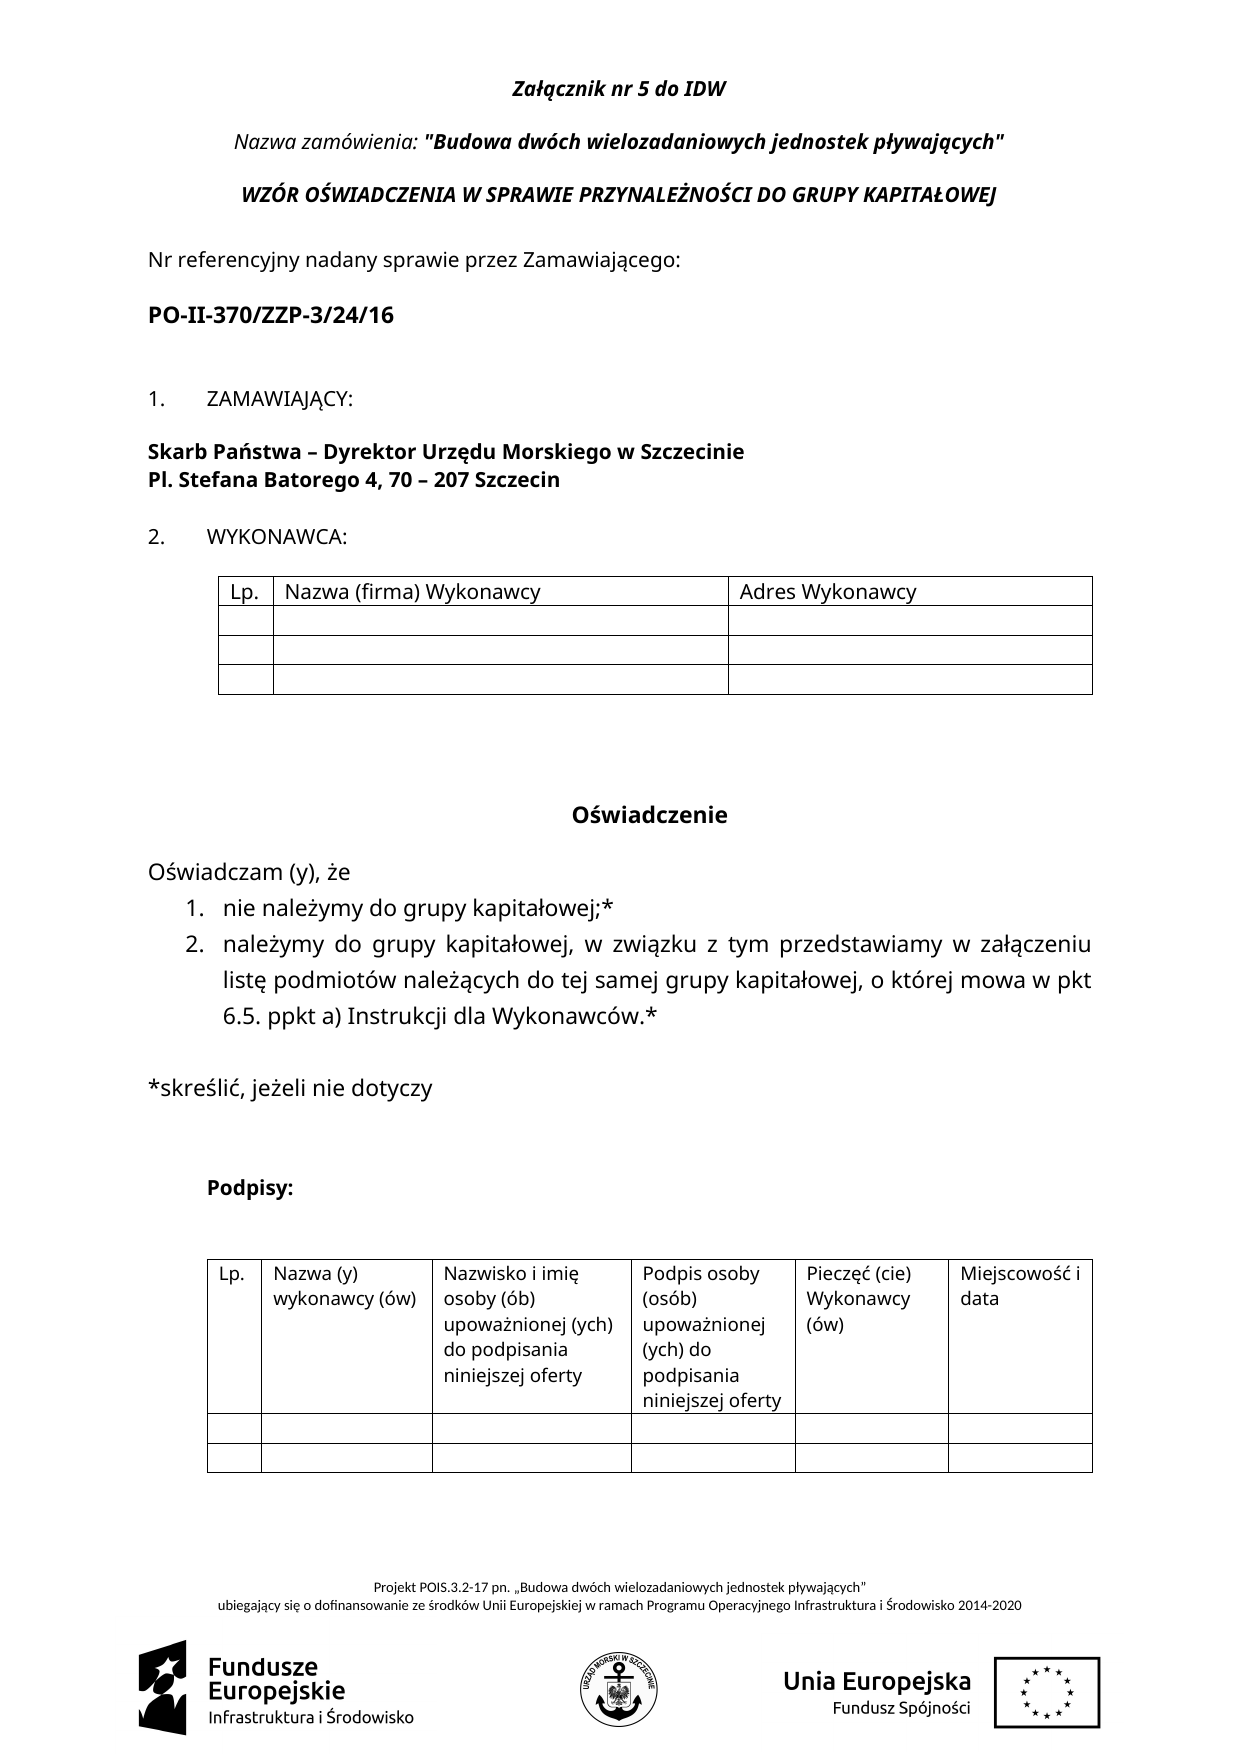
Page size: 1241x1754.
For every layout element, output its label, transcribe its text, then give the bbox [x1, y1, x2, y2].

picture [761, 1633, 1124, 1752]
table_cell [208, 1444, 261, 1472]
table_cell [262, 1444, 432, 1472]
table_header Lp. [208, 1260, 261, 1413]
picture [578, 1650, 660, 1729]
text 1. ZAMAWIAJĄCY: [148, 384, 1093, 412]
text 2. WYKONAWCA: [148, 522, 1093, 551]
table_cell [433, 1444, 631, 1472]
table_cell [632, 1444, 795, 1472]
list Oświadczenie [207, 799, 1093, 831]
table_cell [274, 606, 728, 635]
list nie należymy do grupy kapitałowej;* [185, 892, 1093, 923]
table_cell [729, 636, 1092, 664]
table_cell [949, 1444, 1092, 1472]
table_cell [274, 636, 728, 664]
table_header Miejscowość i data [949, 1260, 1092, 1413]
text Nr referencyjny nadany sprawie przez Zamawiającego: [148, 246, 1093, 274]
table_cell [949, 1414, 1092, 1442]
table_header Nazwisko i imię osoby (ób) upoważnionej (ych) do podpisania niniejszej oferty [433, 1260, 631, 1413]
table_cell [796, 1414, 948, 1442]
list Podpisy: [207, 1173, 1093, 1201]
text Skarb Państwa – Dyrektor Urzędu Morskiego w Szczecinie [148, 437, 1093, 466]
table_cell [219, 606, 273, 635]
picture [115, 1616, 437, 1754]
table_header Lp. [219, 577, 273, 605]
table_cell [262, 1414, 432, 1442]
list PO-II-370/ZZP-3/24/16 [148, 299, 1093, 330]
table_header Adres Wykonawcy [729, 577, 1092, 605]
table_cell [632, 1414, 795, 1442]
table_cell [796, 1444, 948, 1472]
text *skreślić, jeżeli nie dotyczy [148, 1072, 1093, 1103]
table_cell [433, 1414, 631, 1442]
text Pl. Stefana Batorego 4, 70 – 207 Szczecin [148, 466, 1093, 494]
table_cell [729, 665, 1092, 694]
table_cell [219, 665, 273, 694]
list należymy do grupy kapitałowej, w związku z tym przedstawiamy w załączeniu listę podmiotów należących do tej samej grupy kapitałowej, o której mowa w pkt 6.5. ppkt a) Instrukcji dla Wykonawców.* [185, 928, 1093, 1031]
table_cell [219, 636, 273, 664]
table_cell [729, 606, 1092, 635]
table_cell [208, 1414, 261, 1442]
table_header Pieczęć (cie) Wykonawcy (ów) [796, 1260, 948, 1413]
text Oświadczam (y), że [148, 856, 1093, 887]
table_header Nazwa (y) wykonawcy (ów) [262, 1260, 432, 1413]
table_cell [274, 665, 728, 694]
table_header Nazwa (firma) Wykonawcy [274, 577, 728, 605]
table_header Podpis osoby (osób) upoważnionej (ych) do podpisania niniejszej oferty [632, 1260, 795, 1413]
